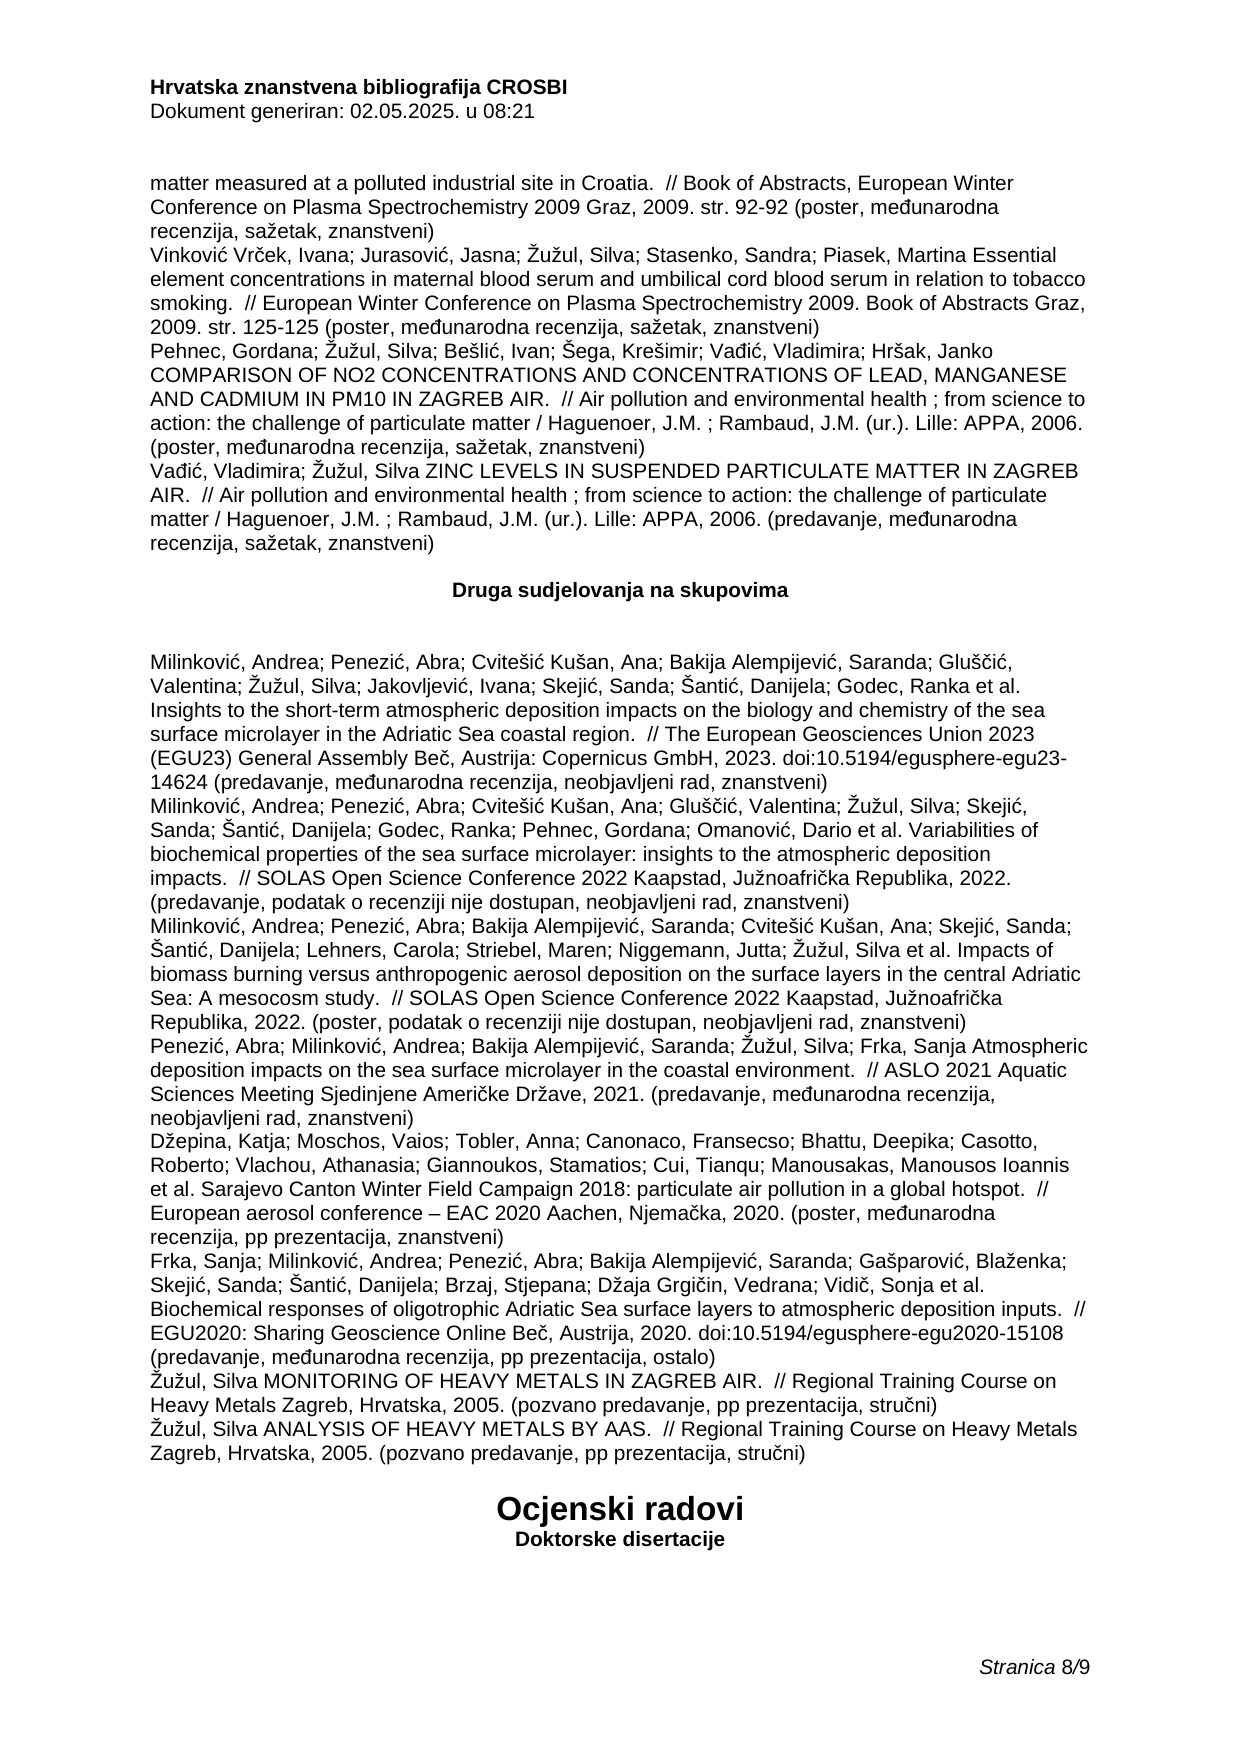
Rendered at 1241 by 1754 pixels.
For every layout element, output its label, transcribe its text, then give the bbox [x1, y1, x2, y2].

subtitle Ocjenski radovi [150, 1489, 1090, 1527]
text Milinković, Andrea; Penezić, Abra; Cvitešić Kušan, Ana; Bakija Alempijević, Saranda; Gluščić, Valentina; Žužul, Silva; Jakovljević, Ivana; Skejić, Sanda; Šantić, Danijela; Godec, Ranka et al. [150, 650, 1090, 794]
text Vinković Vrček, Ivana; Jurasović, Jasna; Žužul, Silva; Stasenko, Sandra; Piasek, Martina [150, 243, 1090, 339]
text Vađić, Vladimira; Žužul, Silva [150, 458, 1090, 554]
text Žužul, Silva [150, 1369, 1090, 1417]
text Milinković, Andrea; Penezić, Abra; Bakija Alempijević, Saranda; Cvitešić Kušan, Ana; Skejić, Sanda; Šantić, Danijela; Lehners, Carola; Striebel, Maren; Niggemann, Jutta; Žužul, Silva et al. [150, 914, 1090, 1033]
text Penezić, Abra; Milinković, Andrea; Bakija Alempijević, Saranda; Žužul, Silva; Frka, Sanja [150, 1033, 1090, 1129]
text Milinković, Andrea; Penezić, Abra; Cvitešić Kušan, Ana; Gluščić, Valentina; Žužul, Silva; Skejić, Sanda; Šantić, Danijela; Godec, Ranka; Pehnec, Gordana; Omanović, Dario et al. [150, 794, 1090, 914]
text Žužul, Silva [150, 1417, 1090, 1465]
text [150, 171, 1090, 243]
subtitle Druga sudjelovanja na skupovima [150, 578, 1090, 602]
text Frka, Sanja; Milinković, Andrea; Penezić, Abra; Bakija Alempijević, Saranda; Gašparović, Blaženka; Skejić, Sanda; Šantić, Danijela; Brzaj, Stjepana; Džaja Grgičin, Vedrana; Vidič, Sonja et al. [150, 1249, 1090, 1369]
subtitle Doktorske disertacije [150, 1527, 1090, 1551]
text Džepina, Katja; Moschos, Vaios; Tobler, Anna; Canonaco, Fransecso; Bhattu, Deepika; Casotto, Roberto; Vlachou, Athanasia; Giannoukos, Stamatios; Cui, Tianqu; Manousakas, Manousos Ioannis et al. [150, 1129, 1090, 1249]
text Pehnec, Gordana; Žužul, Silva; Bešlić, Ivan; Šega, Krešimir; Vađić, Vladimira; Hršak, Janko [150, 339, 1090, 458]
